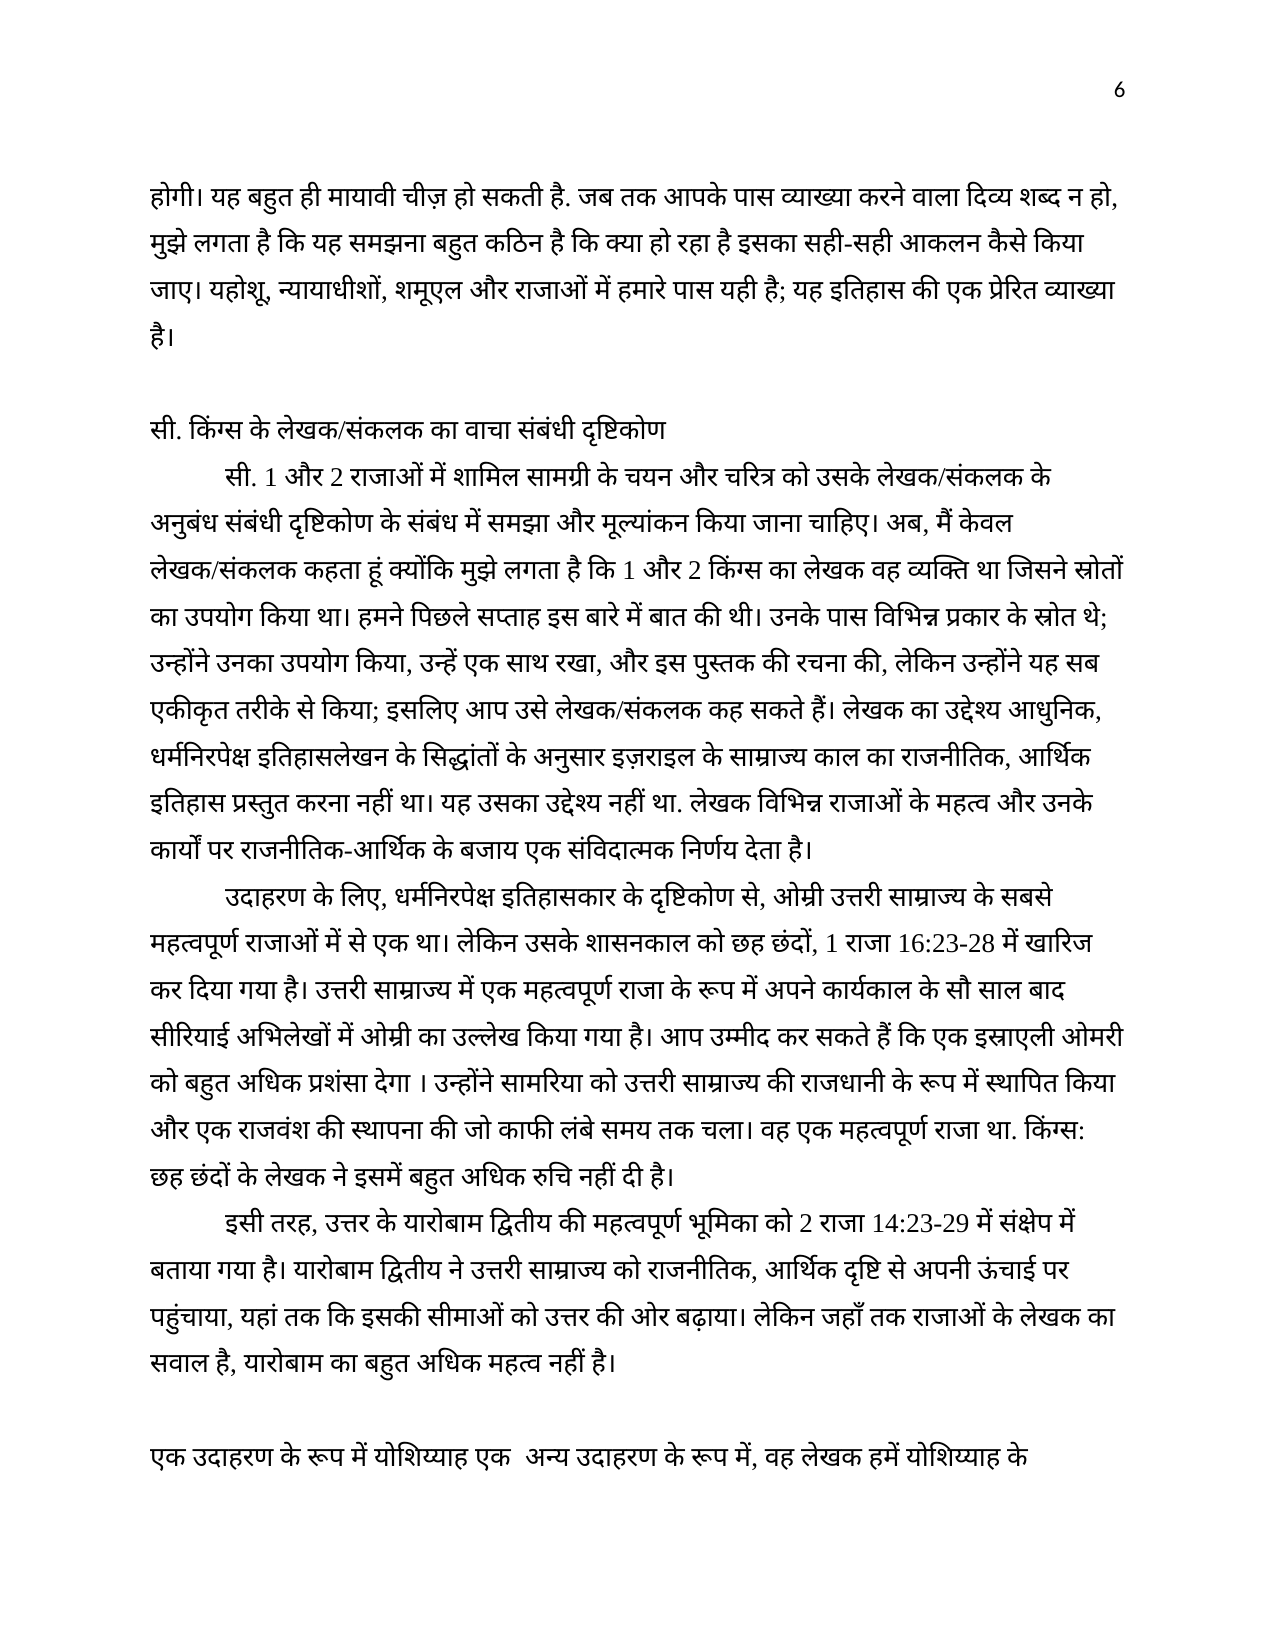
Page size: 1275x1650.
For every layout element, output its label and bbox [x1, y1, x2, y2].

text [150, 181, 1125, 1472]
